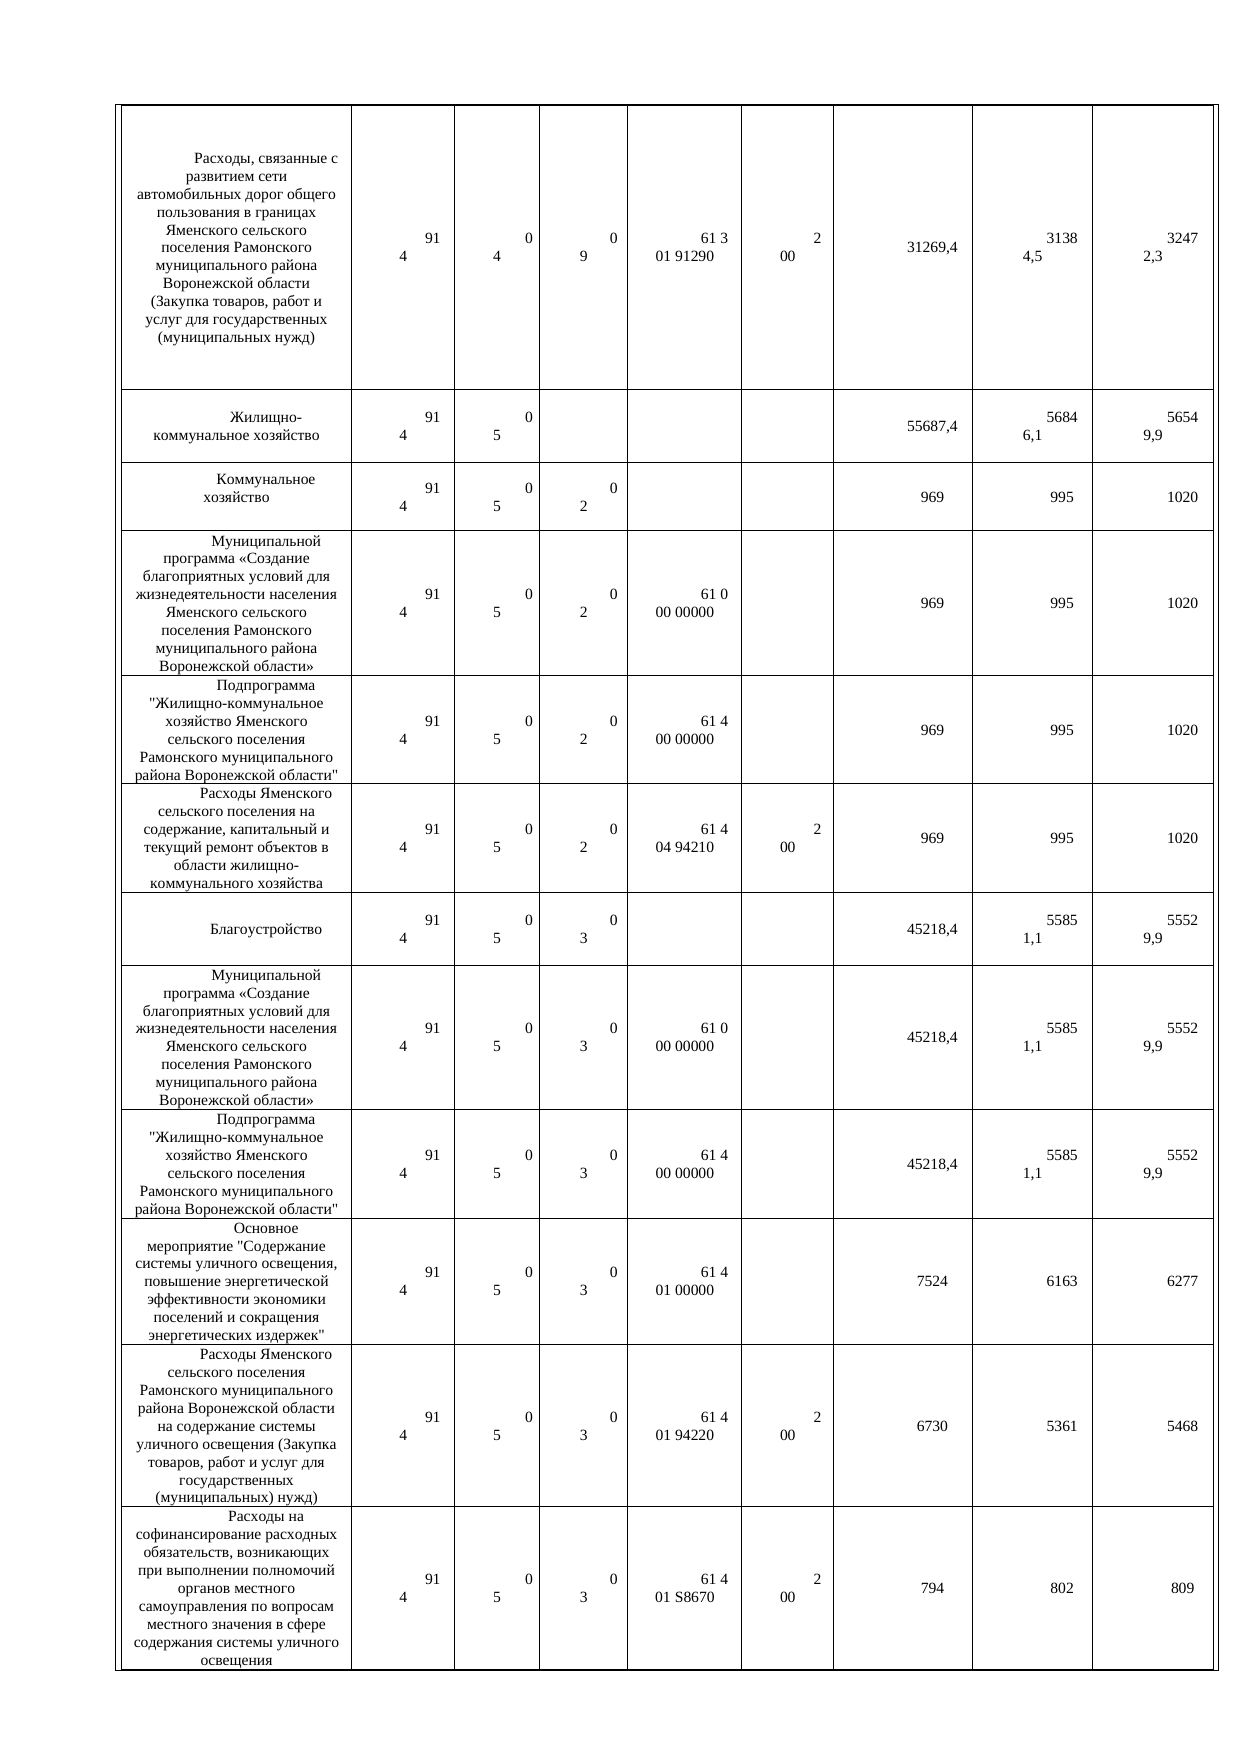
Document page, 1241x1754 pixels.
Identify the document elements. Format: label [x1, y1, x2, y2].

table_header [742, 390, 833, 462]
table_header [455, 784, 539, 892]
table_header [352, 893, 454, 965]
table_header [352, 966, 454, 1109]
table_header [834, 106, 972, 389]
table_header [352, 1345, 454, 1506]
table_header [122, 106, 351, 389]
table_header [1093, 1507, 1213, 1669]
table_header [628, 1110, 741, 1218]
table_header [834, 531, 972, 675]
table_header [455, 1345, 539, 1506]
table_header [973, 966, 1092, 1109]
table_header [540, 893, 627, 965]
table_header [973, 1507, 1092, 1669]
table_header [1093, 676, 1213, 783]
table_header [455, 893, 539, 965]
table_header [540, 676, 627, 783]
table_header [1093, 893, 1213, 965]
table_header [122, 463, 351, 530]
table_header [742, 1507, 833, 1669]
table_header [628, 463, 741, 530]
table_header [455, 966, 539, 1109]
table_header [455, 1507, 539, 1669]
table_header [540, 1507, 627, 1669]
table_header [455, 676, 539, 783]
table_header [540, 106, 627, 389]
table_header [352, 1507, 454, 1669]
table_header [122, 1219, 351, 1344]
table_header [834, 1507, 972, 1669]
table_header [973, 1110, 1092, 1218]
table_header [628, 531, 741, 675]
table_header [628, 893, 741, 965]
table_header [973, 463, 1092, 530]
table_header [628, 106, 741, 389]
table_header [455, 106, 539, 389]
table_header [540, 390, 627, 462]
table_header [1093, 1219, 1213, 1344]
table_header [834, 390, 972, 462]
table_header [628, 784, 741, 892]
table_header [742, 1345, 833, 1506]
table_header [628, 1219, 741, 1344]
table_header [973, 106, 1092, 389]
table_header [834, 1345, 972, 1506]
table_header [973, 676, 1092, 783]
table_header [973, 784, 1092, 892]
table_header [122, 531, 351, 675]
table_header [742, 463, 833, 530]
table_header [455, 463, 539, 530]
table_header [122, 1110, 351, 1218]
table_header [973, 390, 1092, 462]
table_header [352, 1219, 454, 1344]
table_header [122, 1345, 351, 1506]
table_header [742, 531, 833, 675]
table_header [122, 1507, 351, 1669]
table_header [1093, 106, 1213, 389]
table_header [122, 893, 351, 965]
table_header [834, 1110, 972, 1218]
table_header [116, 105, 121, 1669]
table_header [352, 676, 454, 783]
table_header [1093, 1110, 1213, 1218]
table_header [455, 390, 539, 462]
table_header [628, 676, 741, 783]
table_header [352, 390, 454, 462]
table_header [834, 676, 972, 783]
table_header [352, 463, 454, 530]
table_header [628, 1345, 741, 1506]
table_header [742, 893, 833, 965]
table_header [540, 1110, 627, 1218]
table_header [1093, 1345, 1213, 1506]
table_header [455, 1110, 539, 1218]
table_header [122, 676, 351, 783]
table_header [628, 1507, 741, 1669]
table_header [628, 966, 741, 1109]
table_header [1093, 531, 1213, 675]
table_header [540, 1345, 627, 1506]
table_header [455, 531, 539, 675]
table_header [1093, 463, 1213, 530]
table_header [742, 784, 833, 892]
table_header [742, 1219, 833, 1344]
table_header [834, 966, 972, 1109]
table_header [834, 893, 972, 965]
table_header [122, 784, 351, 892]
table_header [1214, 105, 1218, 1669]
table_header [1093, 966, 1213, 1109]
table_header [973, 1219, 1092, 1344]
table_header [742, 106, 833, 389]
table_header [122, 966, 351, 1109]
table_header [122, 390, 351, 462]
table_header [540, 463, 627, 530]
table_header [540, 966, 627, 1109]
table_header [455, 1219, 539, 1344]
table_header [973, 1345, 1092, 1506]
table_header [352, 784, 454, 892]
table_header [742, 966, 833, 1109]
table_header [742, 676, 833, 783]
table_header [352, 531, 454, 675]
table_header [352, 1110, 454, 1218]
table_header [1093, 390, 1213, 462]
table_header [834, 463, 972, 530]
table_header [540, 531, 627, 675]
table_header [742, 1110, 833, 1218]
table_header [973, 893, 1092, 965]
table_header [1093, 784, 1213, 892]
table_header [540, 784, 627, 892]
table_header [973, 531, 1092, 675]
table_header [540, 1219, 627, 1344]
table_header [834, 784, 972, 892]
table_header [352, 106, 454, 389]
table_header [834, 1219, 972, 1344]
table_header [628, 390, 741, 462]
